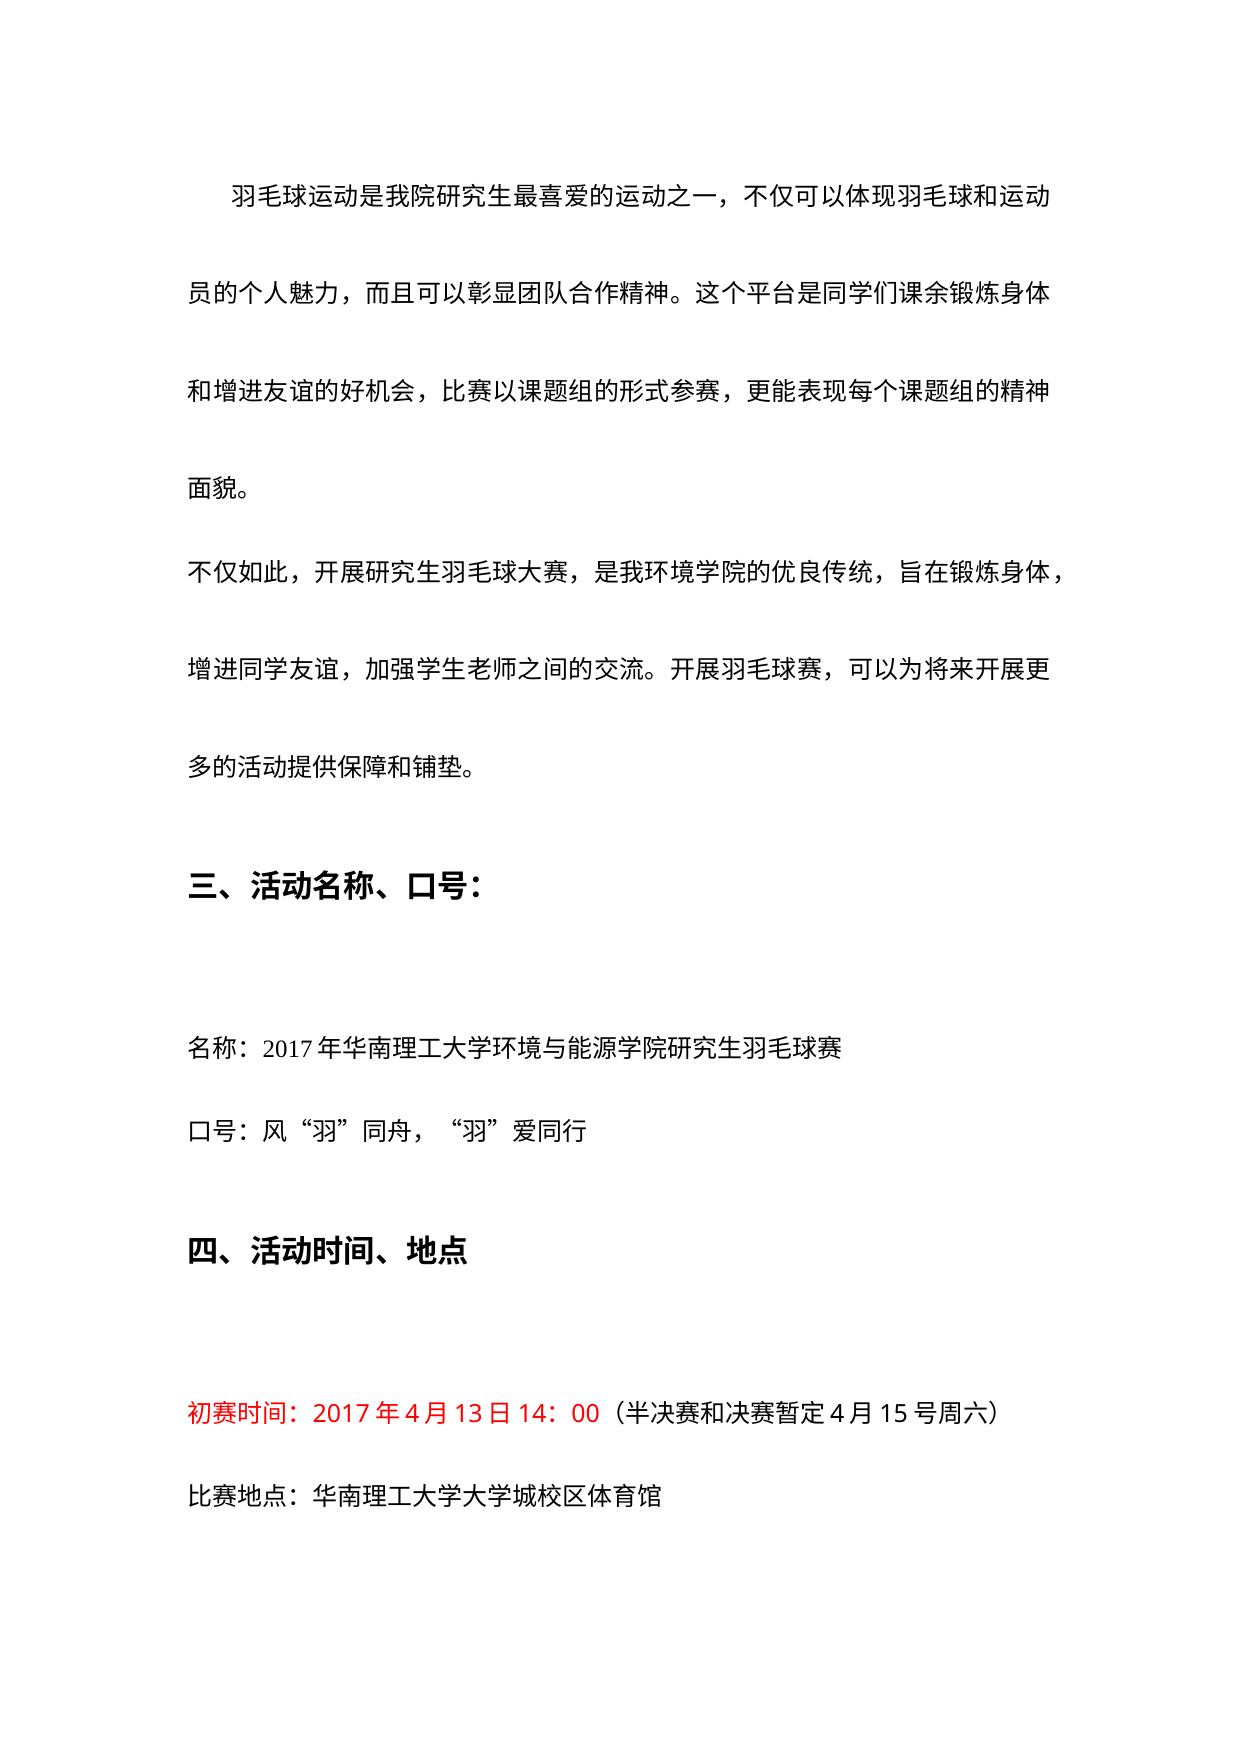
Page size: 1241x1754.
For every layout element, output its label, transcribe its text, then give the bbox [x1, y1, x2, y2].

text 羽毛球运动是我院研究生最喜爱的运动之一，不仅可以体现羽毛球和运动员的个人魅力，而且可以彰显团队合作精神。这个平台是同学们课余锻炼身体和增进友谊的好机会，比赛以课题组的形式参赛，更能表现每个课题组的精神面貌。 [187, 162, 1053, 519]
text 初赛时间：2017年4月13日14：00（半决赛和决赛暂定4月15号周六） [187, 1379, 1053, 1444]
text 不仅如此，开展研究生羽毛球大赛，是我环境学院的优良传统，旨在锻炼身体，增进同学友谊，加强学生老师之间的交流。开展羽毛球赛，可以为将来开展更多的活动提供保障和铺垫。 [187, 538, 1053, 798]
text 名称：2017年华南理工大学环境与能源学院研究生羽毛球赛 [187, 1014, 1053, 1079]
subtitle 三、活动名称、口号： [187, 851, 1053, 916]
text 口号：风“羽”同舟，“羽”爱同行 [187, 1097, 1053, 1162]
subtitle 四、活动时间、地点 [187, 1216, 1053, 1281]
text 比赛地点：华南理工大学大学城校区体育馆 [187, 1462, 1053, 1527]
